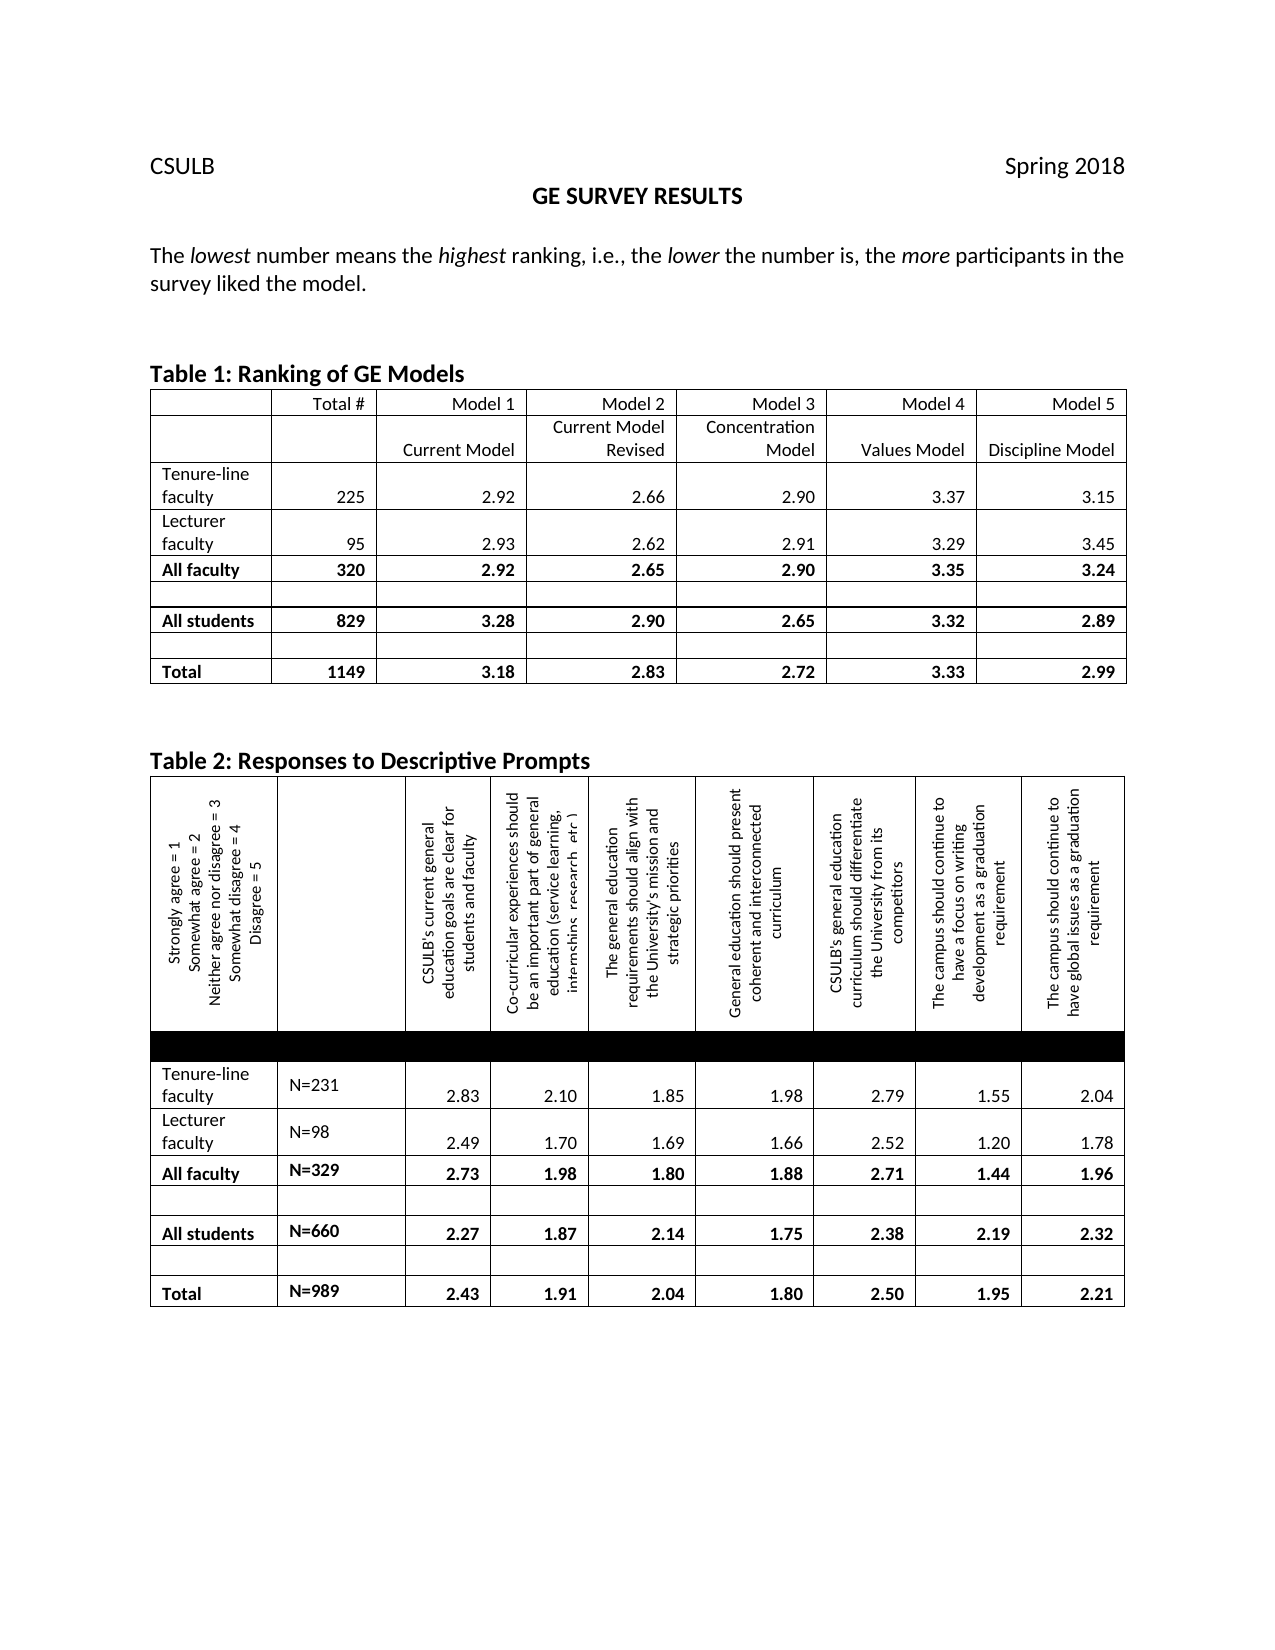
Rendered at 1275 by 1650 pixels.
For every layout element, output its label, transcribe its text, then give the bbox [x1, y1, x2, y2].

table_cell [696, 1186, 813, 1215]
table_cell 1.20 [916, 1109, 1021, 1154]
table_header The general education requirements should align with the University's mission and strategic priorities [589, 777, 695, 1031]
table_cell [272, 633, 376, 657]
table_cell 95 [272, 510, 376, 555]
table_cell [491, 1032, 588, 1061]
table_cell 1149 [272, 659, 376, 683]
table_cell 1.96 [1022, 1156, 1124, 1185]
table_cell 2.90 [527, 608, 676, 632]
table_cell 3.35 [827, 556, 976, 581]
table_cell [589, 1032, 695, 1061]
table_cell 1.98 [491, 1156, 588, 1185]
table_cell 1.88 [696, 1156, 813, 1185]
table_cell N=329 [278, 1156, 405, 1185]
table_cell 1.87 [491, 1216, 588, 1245]
text The lowest number means the highest ranking, i.e., the lower the number is, the more participants in the survey liked the model. [150, 242, 1125, 298]
table_cell 2.10 [491, 1062, 588, 1108]
table_cell 1.66 [696, 1109, 813, 1154]
table_cell Lecturer faculty [151, 1109, 277, 1154]
table_cell [406, 1186, 490, 1215]
table_cell Current Model Revised [527, 416, 676, 462]
table_header CSULB's current general education goals are clear for students and faculty [406, 777, 490, 1031]
table_cell [814, 1246, 915, 1275]
table_cell [527, 633, 676, 657]
table_cell 2.38 [814, 1216, 915, 1245]
table_cell [1022, 1246, 1124, 1275]
table_cell 2.90 [677, 556, 826, 581]
table_cell Concentration Model [677, 416, 826, 462]
table_cell [977, 582, 1126, 606]
table_cell 2.04 [1022, 1062, 1124, 1108]
table_header Co-curricular experiences should be an important part of general education (service learning, internships, research, etc.) [491, 777, 588, 1031]
table_header The campus should continue to have global issues as a graduation requirement [1022, 777, 1124, 1031]
table_cell N=98 [278, 1109, 405, 1154]
table_cell 3.45 [977, 510, 1126, 555]
table_cell [151, 1186, 277, 1215]
table_cell N=231 [278, 1062, 405, 1108]
table_cell 2.52 [814, 1109, 915, 1154]
table_cell 3.32 [827, 608, 976, 632]
table_cell [278, 1246, 405, 1275]
table_cell 3.15 [977, 463, 1126, 508]
table_cell [278, 1032, 405, 1061]
table_cell 3.37 [827, 463, 976, 508]
table_cell 2.83 [527, 659, 676, 683]
table_cell [406, 1032, 490, 1061]
table_header [278, 777, 405, 1031]
table_cell Discipline Model [977, 416, 1126, 462]
table_cell Values Model [827, 416, 976, 462]
table_cell [827, 582, 976, 606]
table_cell [677, 633, 826, 657]
table_cell 2.21 [1022, 1276, 1124, 1306]
text Table 2: Responses to Descriptive Prompts [150, 745, 1125, 776]
table_cell [589, 1246, 695, 1275]
text Table 1: Ranking of GE Models [150, 359, 1125, 389]
table_cell [589, 1186, 695, 1215]
table_cell 2.65 [527, 556, 676, 581]
table_cell 3.28 [377, 608, 526, 632]
table_header Total # [272, 390, 376, 415]
table_cell [151, 1032, 277, 1061]
table_cell 3.24 [977, 556, 1126, 581]
table_cell 1.75 [696, 1216, 813, 1245]
table_cell [278, 1186, 405, 1215]
table_cell 2.93 [377, 510, 526, 555]
table_header The campus should continue to have a focus on writing development as a graduation requirement [916, 777, 1021, 1031]
table_cell 320 [272, 556, 376, 581]
table_cell 2.92 [377, 463, 526, 508]
table_header Model 5 [977, 390, 1126, 415]
table_cell 2.50 [814, 1276, 915, 1306]
table_header Model 1 [377, 390, 526, 415]
table_cell [696, 1246, 813, 1275]
table_cell 2.89 [977, 608, 1126, 632]
table_cell All students [151, 1216, 277, 1245]
table_cell 1.55 [916, 1062, 1021, 1108]
table_cell 2.66 [527, 463, 676, 508]
table_header General education should present coherent and interconnected curriculum [696, 777, 813, 1031]
table_cell [491, 1186, 588, 1215]
table_cell 2.90 [677, 463, 826, 508]
table_cell 2.19 [916, 1216, 1021, 1245]
table_header CSULB's general education curriculum should differentiate the University from its competitors [814, 777, 915, 1031]
table_cell [151, 1246, 277, 1275]
table_cell [677, 582, 826, 606]
table_cell 1.78 [1022, 1109, 1124, 1154]
table_cell 2.99 [977, 659, 1126, 683]
table_cell [151, 633, 271, 657]
table_cell [406, 1246, 490, 1275]
table_cell [1022, 1186, 1124, 1215]
table_cell 2.92 [377, 556, 526, 581]
table_cell [151, 582, 271, 606]
table_cell 2.91 [677, 510, 826, 555]
table_cell Total [151, 1276, 277, 1306]
table_header [151, 390, 271, 415]
table_header Strongly agree = 1 Somewhat agree = 2 Neither agree nor disagree = 3 Somewhat disagree = 4 Disagree = 5 [151, 777, 277, 1031]
table_cell [377, 633, 526, 657]
table_header Model 3 [677, 390, 826, 415]
table_cell 1.44 [916, 1156, 1021, 1185]
table_header Model 4 [827, 390, 976, 415]
table_cell [491, 1246, 588, 1275]
table_cell 829 [272, 608, 376, 632]
table_cell 2.83 [406, 1062, 490, 1108]
table_cell All faculty [151, 556, 271, 581]
text CSULB Spring 2018 [150, 150, 1125, 181]
table_cell 1.70 [491, 1109, 588, 1154]
table_cell [814, 1186, 915, 1215]
table_cell Tenure-line faculty [151, 1062, 277, 1108]
table_cell [916, 1032, 1021, 1061]
table_cell 2.72 [677, 659, 826, 683]
table_cell 2.04 [589, 1276, 695, 1306]
table_cell 1.91 [491, 1276, 588, 1306]
table_cell 3.33 [827, 659, 976, 683]
text GE SURVEY RESULTS [150, 181, 1125, 211]
table_cell [916, 1186, 1021, 1215]
table_cell [916, 1246, 1021, 1275]
table_cell N=989 [278, 1276, 405, 1306]
table_cell [696, 1032, 813, 1061]
table_cell [272, 416, 376, 462]
table_cell Total [151, 659, 271, 683]
table_cell 2.14 [589, 1216, 695, 1245]
table_cell 1.80 [696, 1276, 813, 1306]
table_cell 2.73 [406, 1156, 490, 1185]
table_cell 1.80 [589, 1156, 695, 1185]
table_cell [1022, 1032, 1124, 1061]
table_cell [272, 582, 376, 606]
table_cell 2.71 [814, 1156, 915, 1185]
table_cell 2.32 [1022, 1216, 1124, 1245]
table_cell 1.98 [696, 1062, 813, 1108]
table_cell 2.62 [527, 510, 676, 555]
table_cell [527, 582, 676, 606]
table_cell N=660 [278, 1216, 405, 1245]
table_cell 225 [272, 463, 376, 508]
table_cell 2.43 [406, 1276, 490, 1306]
table_cell Lecturer faculty [151, 510, 271, 555]
table_cell All students [151, 608, 271, 632]
table_cell 2.27 [406, 1216, 490, 1245]
table_cell 2.49 [406, 1109, 490, 1154]
table_cell 1.85 [589, 1062, 695, 1108]
table_cell [151, 416, 271, 462]
table_cell Tenure-line faculty [151, 463, 271, 508]
table_cell [977, 633, 1126, 657]
table_cell 1.69 [589, 1109, 695, 1154]
table_cell 2.65 [677, 608, 826, 632]
table_cell Current Model [377, 416, 526, 462]
table_cell [814, 1032, 915, 1061]
table_cell 1.95 [916, 1276, 1021, 1306]
table_cell 2.79 [814, 1062, 915, 1108]
table_cell 3.29 [827, 510, 976, 555]
table_cell 3.18 [377, 659, 526, 683]
table_cell [377, 582, 526, 606]
table_cell [827, 633, 976, 657]
table_cell All faculty [151, 1156, 277, 1185]
table_header Model 2 [527, 390, 676, 415]
